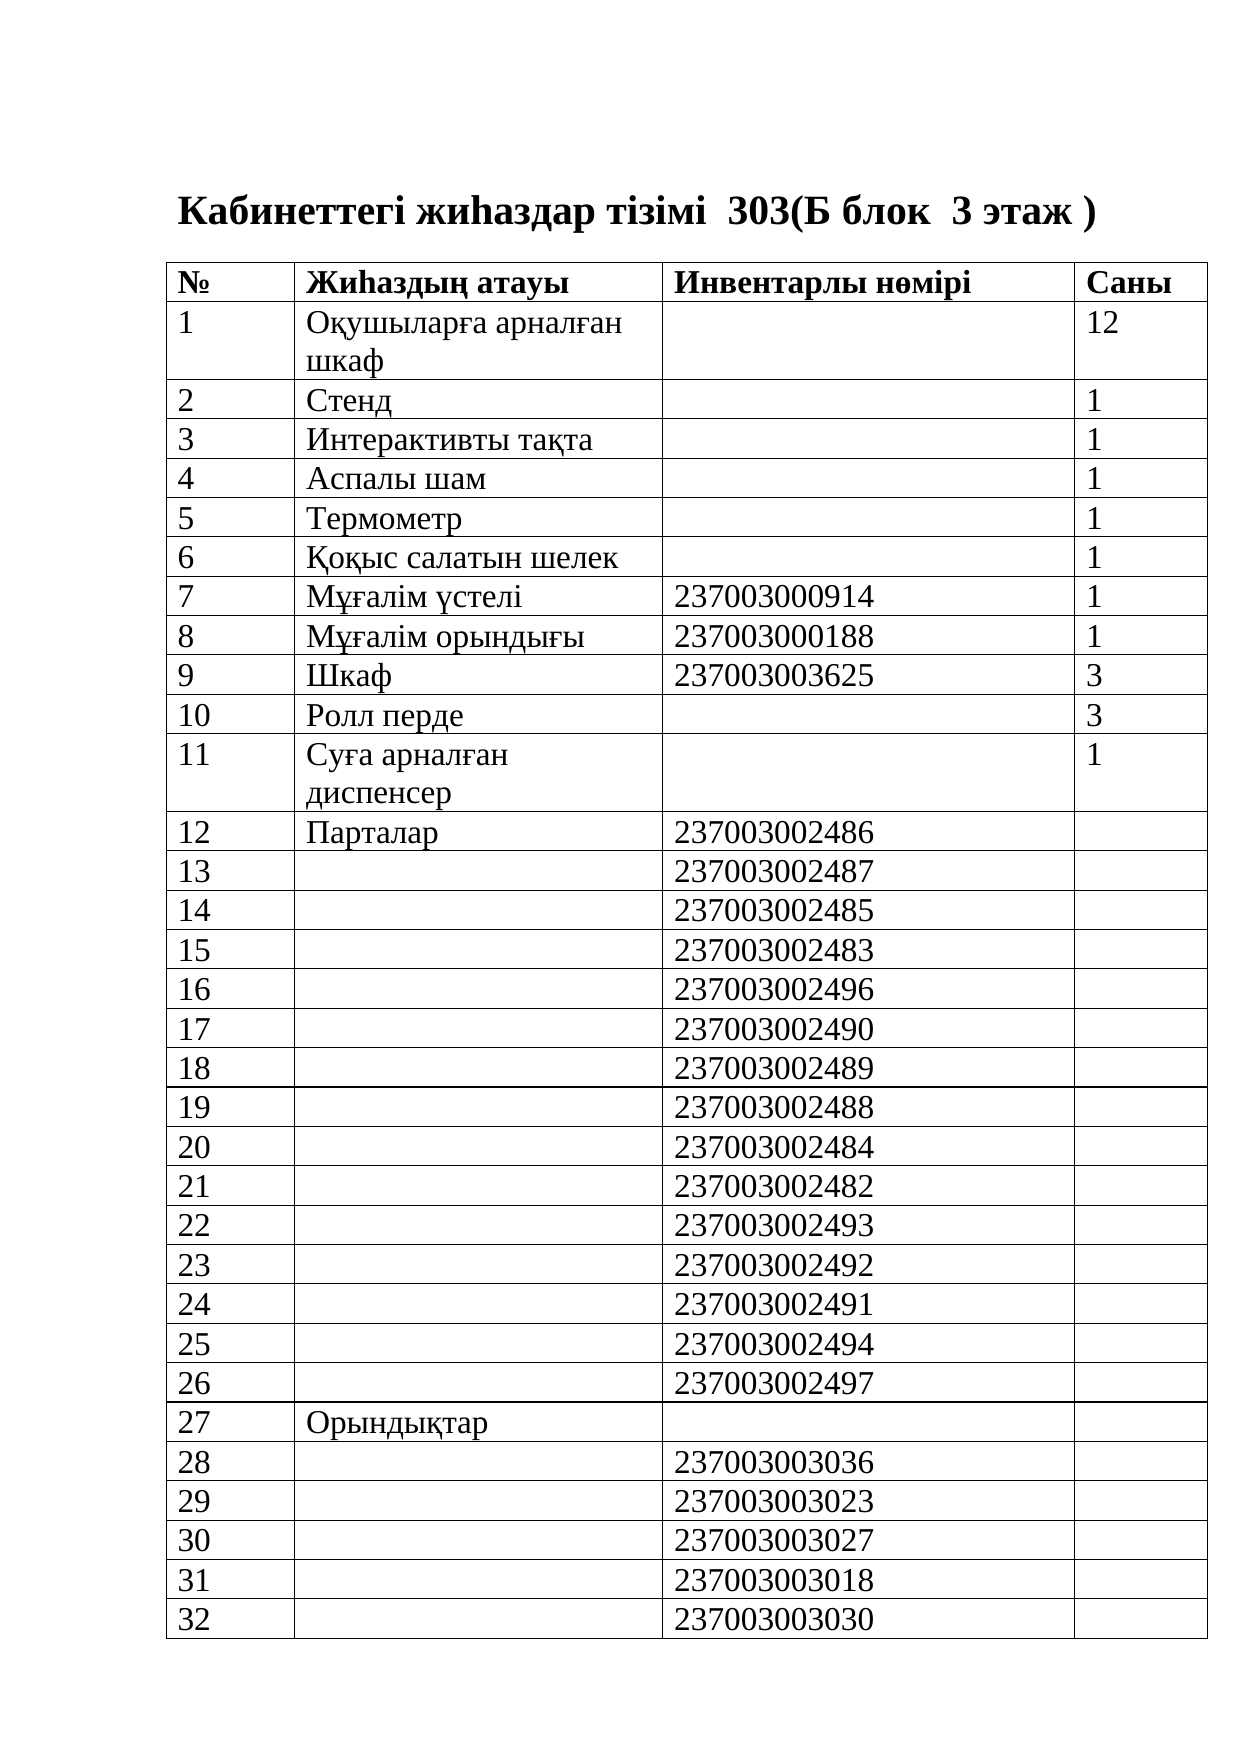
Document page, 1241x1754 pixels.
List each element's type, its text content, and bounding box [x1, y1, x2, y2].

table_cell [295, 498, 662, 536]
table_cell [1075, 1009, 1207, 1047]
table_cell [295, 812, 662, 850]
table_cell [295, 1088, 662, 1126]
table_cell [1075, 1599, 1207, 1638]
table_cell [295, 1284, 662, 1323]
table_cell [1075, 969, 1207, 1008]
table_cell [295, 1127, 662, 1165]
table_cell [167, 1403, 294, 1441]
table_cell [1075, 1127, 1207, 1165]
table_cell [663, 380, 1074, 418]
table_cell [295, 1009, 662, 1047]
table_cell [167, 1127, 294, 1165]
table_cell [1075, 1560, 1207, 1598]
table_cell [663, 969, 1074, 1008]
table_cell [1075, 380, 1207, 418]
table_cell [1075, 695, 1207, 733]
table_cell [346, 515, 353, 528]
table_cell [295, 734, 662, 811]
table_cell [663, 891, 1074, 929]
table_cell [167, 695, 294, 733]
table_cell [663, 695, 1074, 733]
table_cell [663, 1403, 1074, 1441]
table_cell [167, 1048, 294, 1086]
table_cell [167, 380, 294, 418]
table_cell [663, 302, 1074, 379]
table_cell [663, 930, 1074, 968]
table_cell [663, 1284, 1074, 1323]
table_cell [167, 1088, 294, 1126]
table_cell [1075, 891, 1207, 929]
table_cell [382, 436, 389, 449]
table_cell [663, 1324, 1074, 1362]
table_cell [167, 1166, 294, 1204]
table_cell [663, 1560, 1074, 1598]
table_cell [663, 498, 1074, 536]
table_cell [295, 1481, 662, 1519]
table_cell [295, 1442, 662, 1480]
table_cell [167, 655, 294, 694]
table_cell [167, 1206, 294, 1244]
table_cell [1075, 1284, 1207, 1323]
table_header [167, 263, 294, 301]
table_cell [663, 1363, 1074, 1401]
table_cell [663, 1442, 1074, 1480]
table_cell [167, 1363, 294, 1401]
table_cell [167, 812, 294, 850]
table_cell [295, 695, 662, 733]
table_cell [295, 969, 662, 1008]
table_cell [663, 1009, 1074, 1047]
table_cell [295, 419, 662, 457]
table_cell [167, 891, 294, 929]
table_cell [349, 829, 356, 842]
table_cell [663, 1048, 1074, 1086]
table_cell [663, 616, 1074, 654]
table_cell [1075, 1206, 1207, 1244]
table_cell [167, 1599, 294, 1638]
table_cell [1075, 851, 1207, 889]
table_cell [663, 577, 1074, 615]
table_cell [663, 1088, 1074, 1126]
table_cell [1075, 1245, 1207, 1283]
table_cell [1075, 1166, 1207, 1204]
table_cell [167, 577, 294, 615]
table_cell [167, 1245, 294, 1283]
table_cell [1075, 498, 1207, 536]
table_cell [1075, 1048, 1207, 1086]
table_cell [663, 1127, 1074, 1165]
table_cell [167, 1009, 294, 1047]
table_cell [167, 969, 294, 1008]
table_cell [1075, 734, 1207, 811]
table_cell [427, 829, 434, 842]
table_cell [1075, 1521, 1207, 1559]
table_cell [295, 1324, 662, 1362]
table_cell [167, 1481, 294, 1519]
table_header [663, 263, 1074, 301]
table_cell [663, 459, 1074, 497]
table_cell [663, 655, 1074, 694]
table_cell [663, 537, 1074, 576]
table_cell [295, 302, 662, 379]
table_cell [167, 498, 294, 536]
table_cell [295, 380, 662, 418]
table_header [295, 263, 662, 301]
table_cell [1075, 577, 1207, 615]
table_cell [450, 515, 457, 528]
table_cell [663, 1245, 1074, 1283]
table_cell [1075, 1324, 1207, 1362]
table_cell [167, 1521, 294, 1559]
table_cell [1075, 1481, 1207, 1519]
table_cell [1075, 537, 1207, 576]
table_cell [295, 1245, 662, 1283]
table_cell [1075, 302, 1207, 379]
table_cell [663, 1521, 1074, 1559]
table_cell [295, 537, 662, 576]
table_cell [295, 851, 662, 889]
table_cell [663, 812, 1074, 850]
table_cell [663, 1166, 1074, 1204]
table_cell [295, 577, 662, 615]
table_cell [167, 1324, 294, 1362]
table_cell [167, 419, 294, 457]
text Кабинеттегі жиһаздар тізімі 303(Б блок 3 этаж ) [177, 186, 1196, 234]
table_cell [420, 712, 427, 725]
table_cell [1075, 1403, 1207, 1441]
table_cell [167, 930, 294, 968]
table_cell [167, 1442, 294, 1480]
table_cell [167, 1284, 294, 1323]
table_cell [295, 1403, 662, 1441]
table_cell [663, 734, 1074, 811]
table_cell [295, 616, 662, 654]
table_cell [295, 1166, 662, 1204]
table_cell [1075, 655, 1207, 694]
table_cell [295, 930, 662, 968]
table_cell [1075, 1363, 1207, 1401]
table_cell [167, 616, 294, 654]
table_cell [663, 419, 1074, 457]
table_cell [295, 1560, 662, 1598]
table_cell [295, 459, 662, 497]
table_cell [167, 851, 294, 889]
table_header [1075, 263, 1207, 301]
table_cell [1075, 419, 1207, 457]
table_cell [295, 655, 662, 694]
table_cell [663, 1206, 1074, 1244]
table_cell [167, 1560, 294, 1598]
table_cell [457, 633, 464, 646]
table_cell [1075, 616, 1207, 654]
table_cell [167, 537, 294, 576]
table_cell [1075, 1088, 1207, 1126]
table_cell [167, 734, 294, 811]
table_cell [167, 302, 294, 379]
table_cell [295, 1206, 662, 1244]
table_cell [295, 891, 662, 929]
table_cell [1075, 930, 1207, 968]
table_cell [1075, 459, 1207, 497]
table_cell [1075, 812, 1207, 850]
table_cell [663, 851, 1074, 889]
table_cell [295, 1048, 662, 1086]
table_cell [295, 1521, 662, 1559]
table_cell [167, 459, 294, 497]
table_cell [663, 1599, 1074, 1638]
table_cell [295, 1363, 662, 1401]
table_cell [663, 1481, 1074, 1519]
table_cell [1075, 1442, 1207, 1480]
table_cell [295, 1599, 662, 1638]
